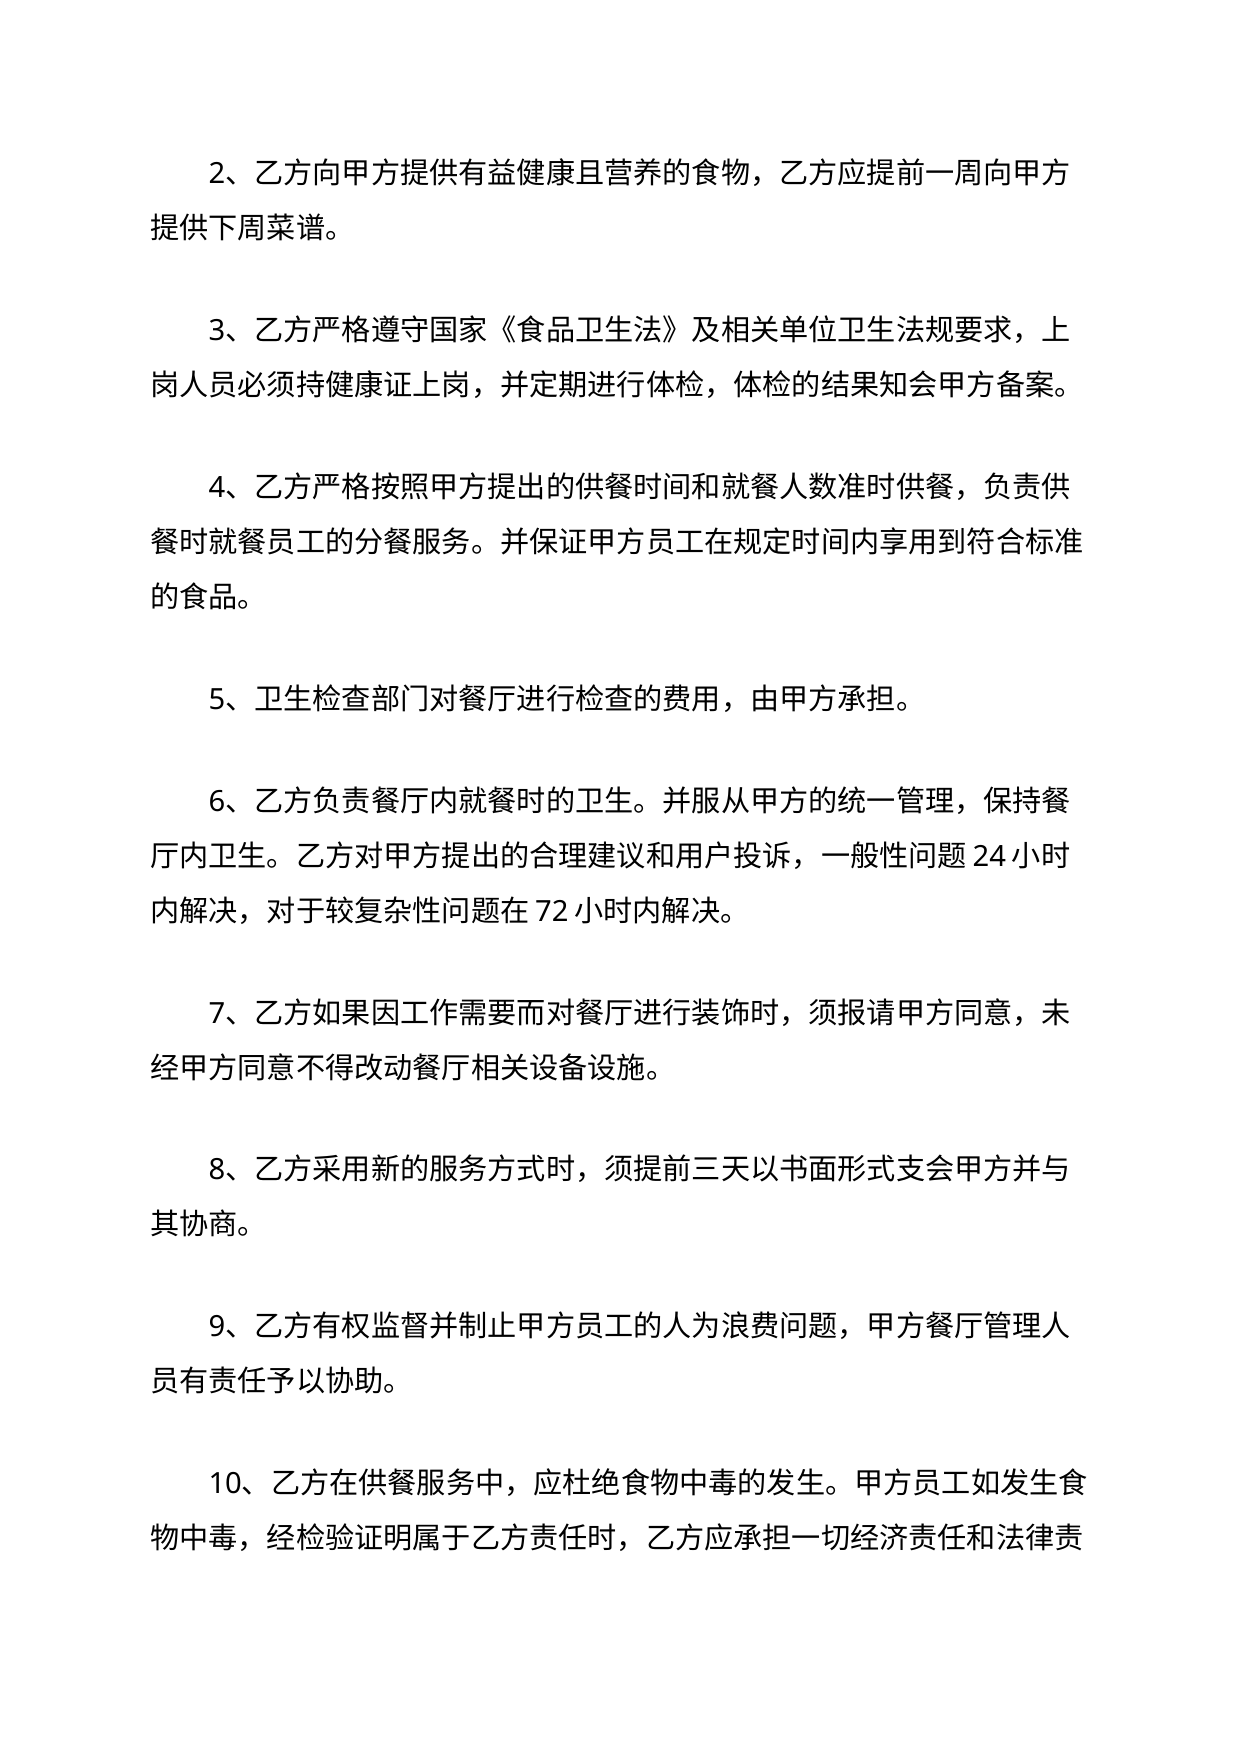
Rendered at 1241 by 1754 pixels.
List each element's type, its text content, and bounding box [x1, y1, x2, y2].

text 6、乙方负责餐厅内就餐时的卫生。并服从甲方的统一管理，保持餐厅内卫生。乙方对甲方提出的合理建议和用户投诉，一般性问题24小时内解决，对于较复杂性问题在72小时内解决。 [150, 777, 1090, 929]
text 3、乙方严格遵守国家《食品卫生法》及相关单位卫生法规要求，上岗人员必须持健康证上岗，并定期进行体检，体检的结果知会甲方备案。 [150, 307, 1090, 404]
text 5、卫生检查部门对餐厅进行检查的费用，由甲方承担。 [150, 675, 1090, 718]
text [150, 1459, 1090, 1557]
text 2、乙方向甲方提供有益健康且营养的食物，乙方应提前一周向甲方提供下周菜谱。 [150, 150, 1090, 247]
text 9、乙方有权监督并制止甲方员工的人为浪费问题，甲方餐厅管理人员有责任予以协助。 [150, 1303, 1090, 1400]
text 7、乙方如果因工作需要而对餐厅进行装饰时，须报请甲方同意，未经甲方同意不得改动餐厅相关设备设施。 [150, 989, 1090, 1086]
text 8、乙方采用新的服务方式时，须提前三天以书面形式支会甲方并与其协商。 [150, 1146, 1090, 1243]
text 4、乙方严格按照甲方提出的供餐时间和就餐人数准时供餐，负责供餐时就餐员工的分餐服务。并保证甲方员工在规定时间内享用到符合标准的食品。 [150, 463, 1090, 616]
